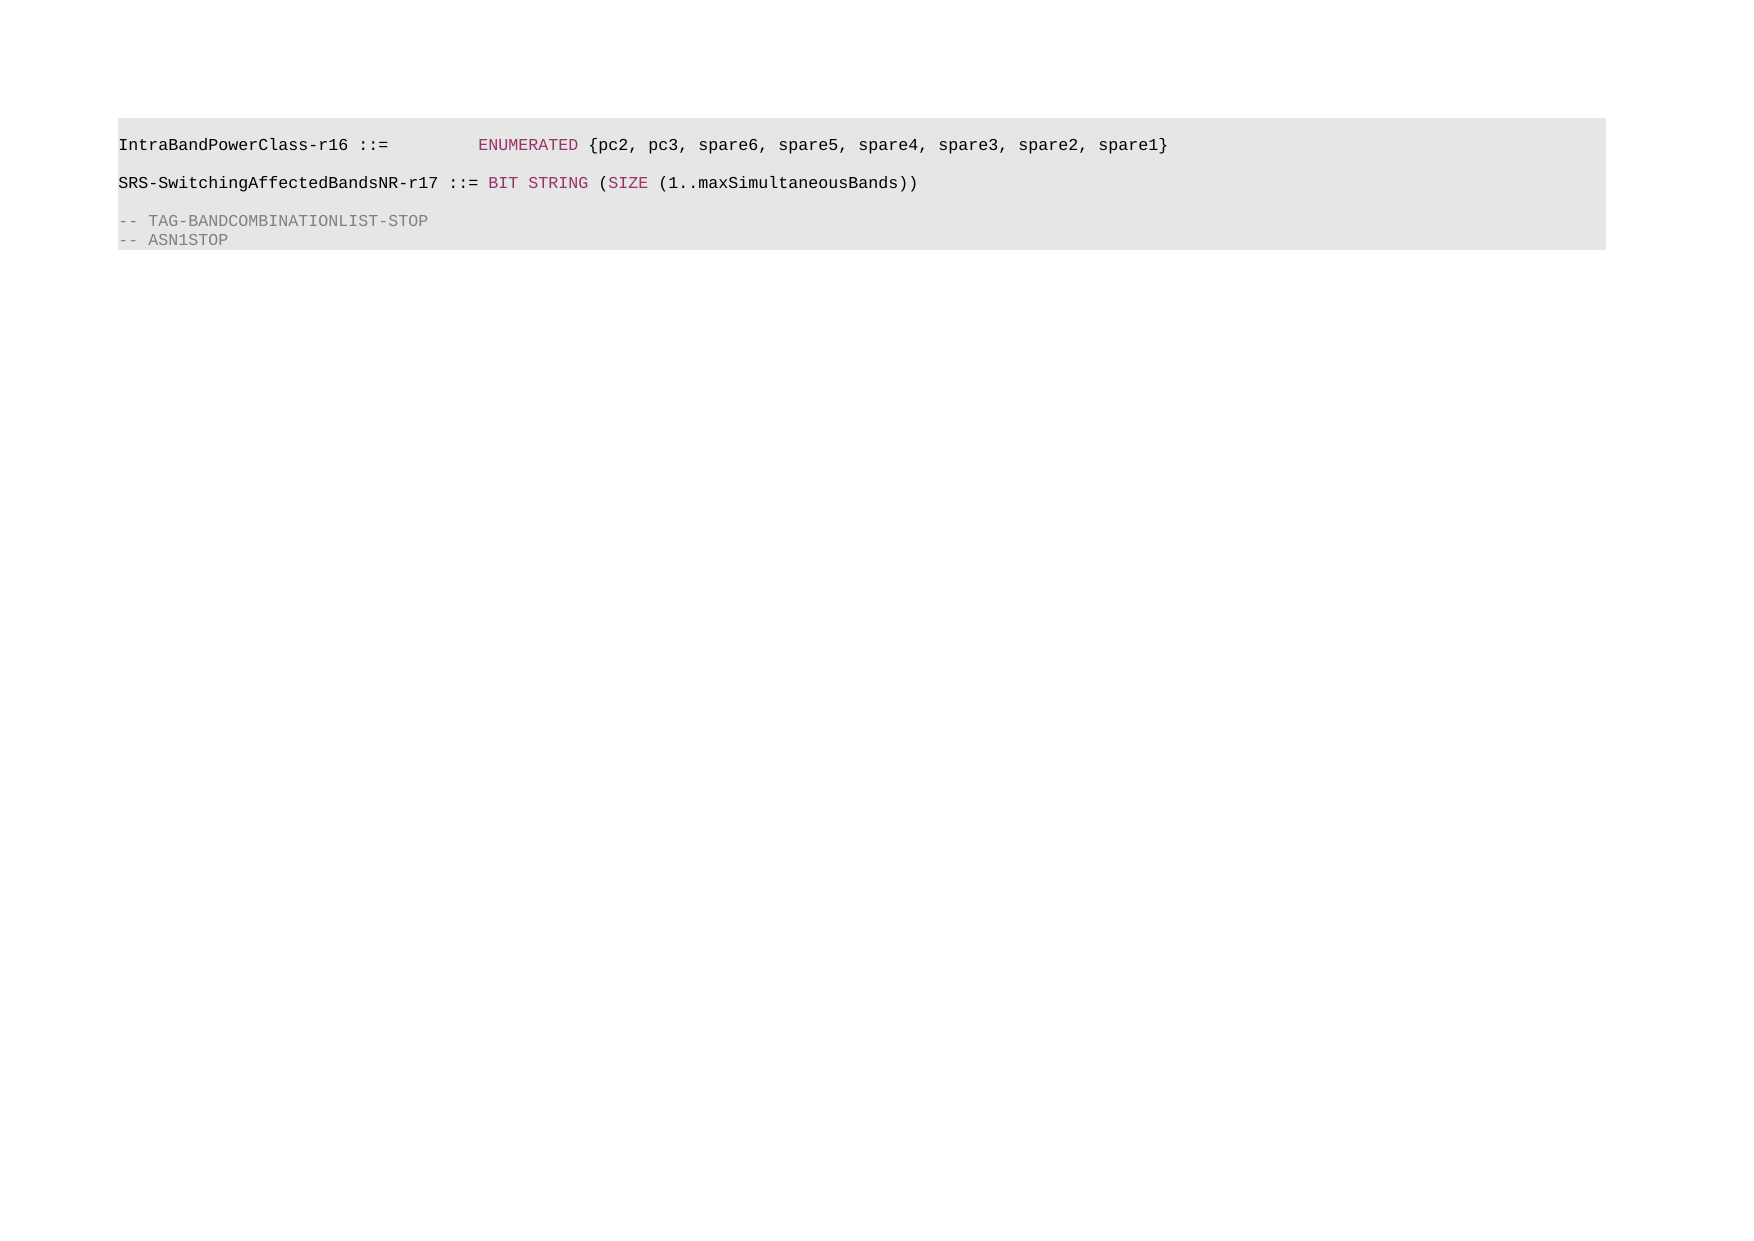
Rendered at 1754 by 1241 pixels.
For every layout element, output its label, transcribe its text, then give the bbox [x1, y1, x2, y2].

text -- ASN1STOP [118, 231, 1606, 250]
text SRS-SwitchingAffectedBandsNR-r17 ::= BIT STRING (SIZE (1..maxSimultaneousBands)) [118, 175, 1606, 193]
text IntraBandPowerClass-r16 ::= ENUMERATED {pc2, pc3, spare6, spare5, spare4, spare3, spare2, spare1} [118, 137, 1606, 156]
text -- TAG-BANDCOMBINATIONLIST-STOP [118, 212, 1606, 231]
